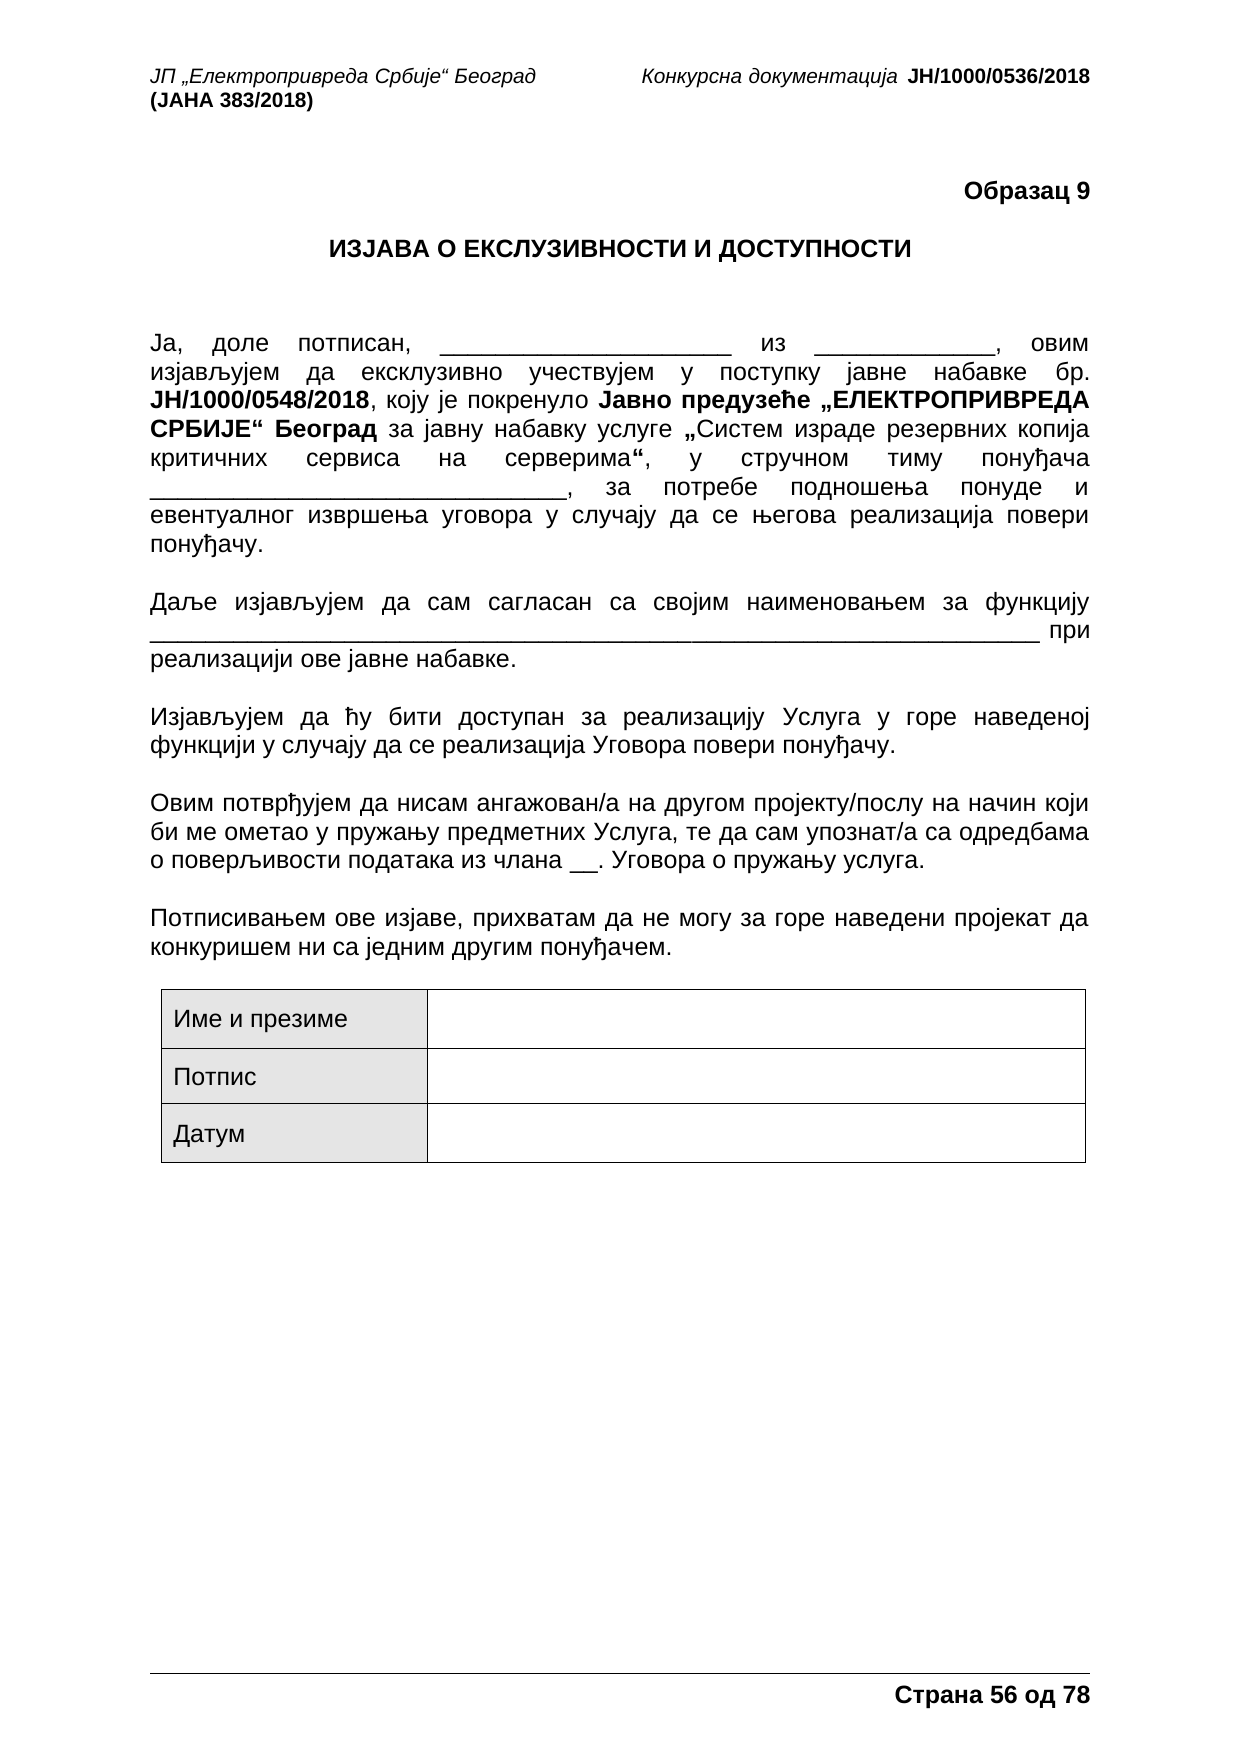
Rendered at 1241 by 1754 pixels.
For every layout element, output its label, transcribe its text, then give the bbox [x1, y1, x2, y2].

text ИЗЈАВА О ЕКСЛУЗИВНОСТИ И ДОСТУПНОСТИ [150, 234, 1090, 263]
text Изјављујем да ћу бити доступан за реализацију Услуга у горе наведеној функцији у случају да се реализација Уговора повери понуђачу. [150, 702, 1090, 759]
table_cell [428, 1104, 1085, 1162]
text Ја, доле потписан, _____________________ из _____________, овим изјављујем да ексклузивно учествујем у поступку јавне набавке бр. ЈН/1000/0548/2018, коју је покренуло Јавно предузеће „ЕЛЕКТРОПРИВРЕДА СРБИЈЕ“ Београд за јавну набавку услуге „Систем израде резервних копија критичних сервиса на серверима“, у стручном тиму понуђача ______________________________, за потребе подношења понуде и евентуалног извршења уговора у случају да се његова реализација повери понуђачу. [150, 328, 1090, 558]
table_cell [428, 1049, 1085, 1103]
table_header Име и презиме [162, 990, 427, 1048]
table_header [428, 990, 1085, 1048]
text Образац 9 [150, 176, 1090, 205]
table_cell Датум [162, 1104, 427, 1162]
table_cell Потпис [162, 1049, 427, 1103]
text Даље изјављујем да сам сагласан са својим наименовањем за функцију ________________________________________________________________ при реализацији ове јавне набавке. [150, 587, 1090, 673]
text Потписивањем ове изјаве, прихватам да не могу за горе наведени пројекат да конкуришем ни са једним другим понуђачем. [150, 903, 1090, 960]
text Овим потврђујем да нисам ангажован/а на другом пројекту/послу на начин који би ме ометао у пружању предметних Услуга, те да сам упознат/а са одредбама о поверљивости података из члана __. Уговора о пружању услуга. [150, 788, 1090, 874]
